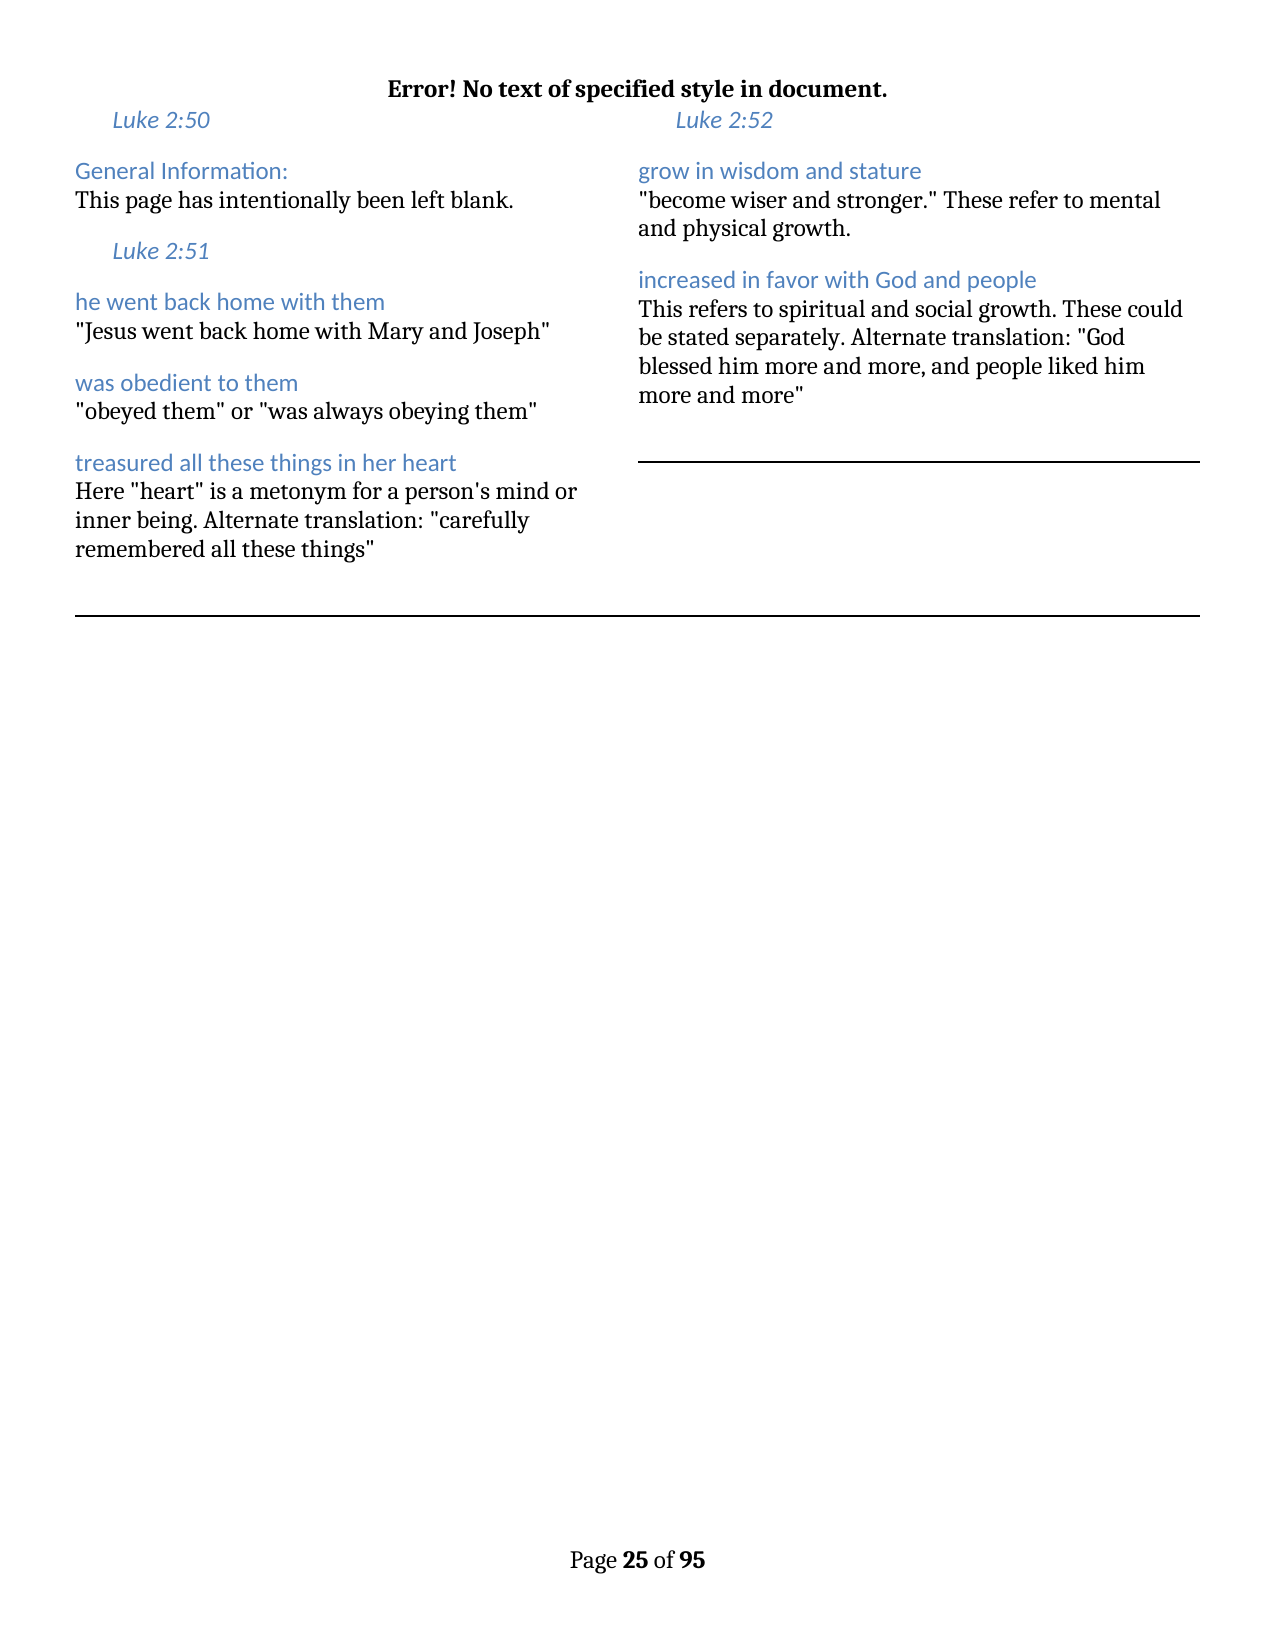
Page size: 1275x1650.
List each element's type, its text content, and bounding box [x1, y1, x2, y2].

subtitle Luke 2:50 [75, 104, 637, 134]
text This page has intentionally been left blank. [75, 186, 637, 214]
subtitle he went back home with them [75, 287, 637, 317]
text This refers to spiritual and social growth. These could be stated separately. Alternate translation: "God blessed him more and more, and people liked him more and more" [638, 294, 1200, 409]
text Here "heart" is a metonym for a person's mind or inner being. Alternate translation: "carefully remembered all these things" [75, 477, 637, 563]
subtitle increased in favor with God and people [638, 264, 1200, 294]
subtitle grow in wisdom and stature [638, 155, 1200, 186]
text "Jesus went back home with Mary and Joseph" [75, 317, 637, 346]
subtitle Luke 2:52 [638, 104, 1200, 134]
text "obeyed them" or "was always obeying them" [75, 397, 637, 426]
subtitle General Information: [75, 155, 637, 186]
subtitle was obedient to them [75, 367, 637, 397]
subtitle treasured all these things in her heart [75, 447, 637, 477]
subtitle Luke 2:51 [75, 235, 637, 266]
text "become wiser and stronger." These refer to mental and physical growth. [638, 186, 1200, 243]
